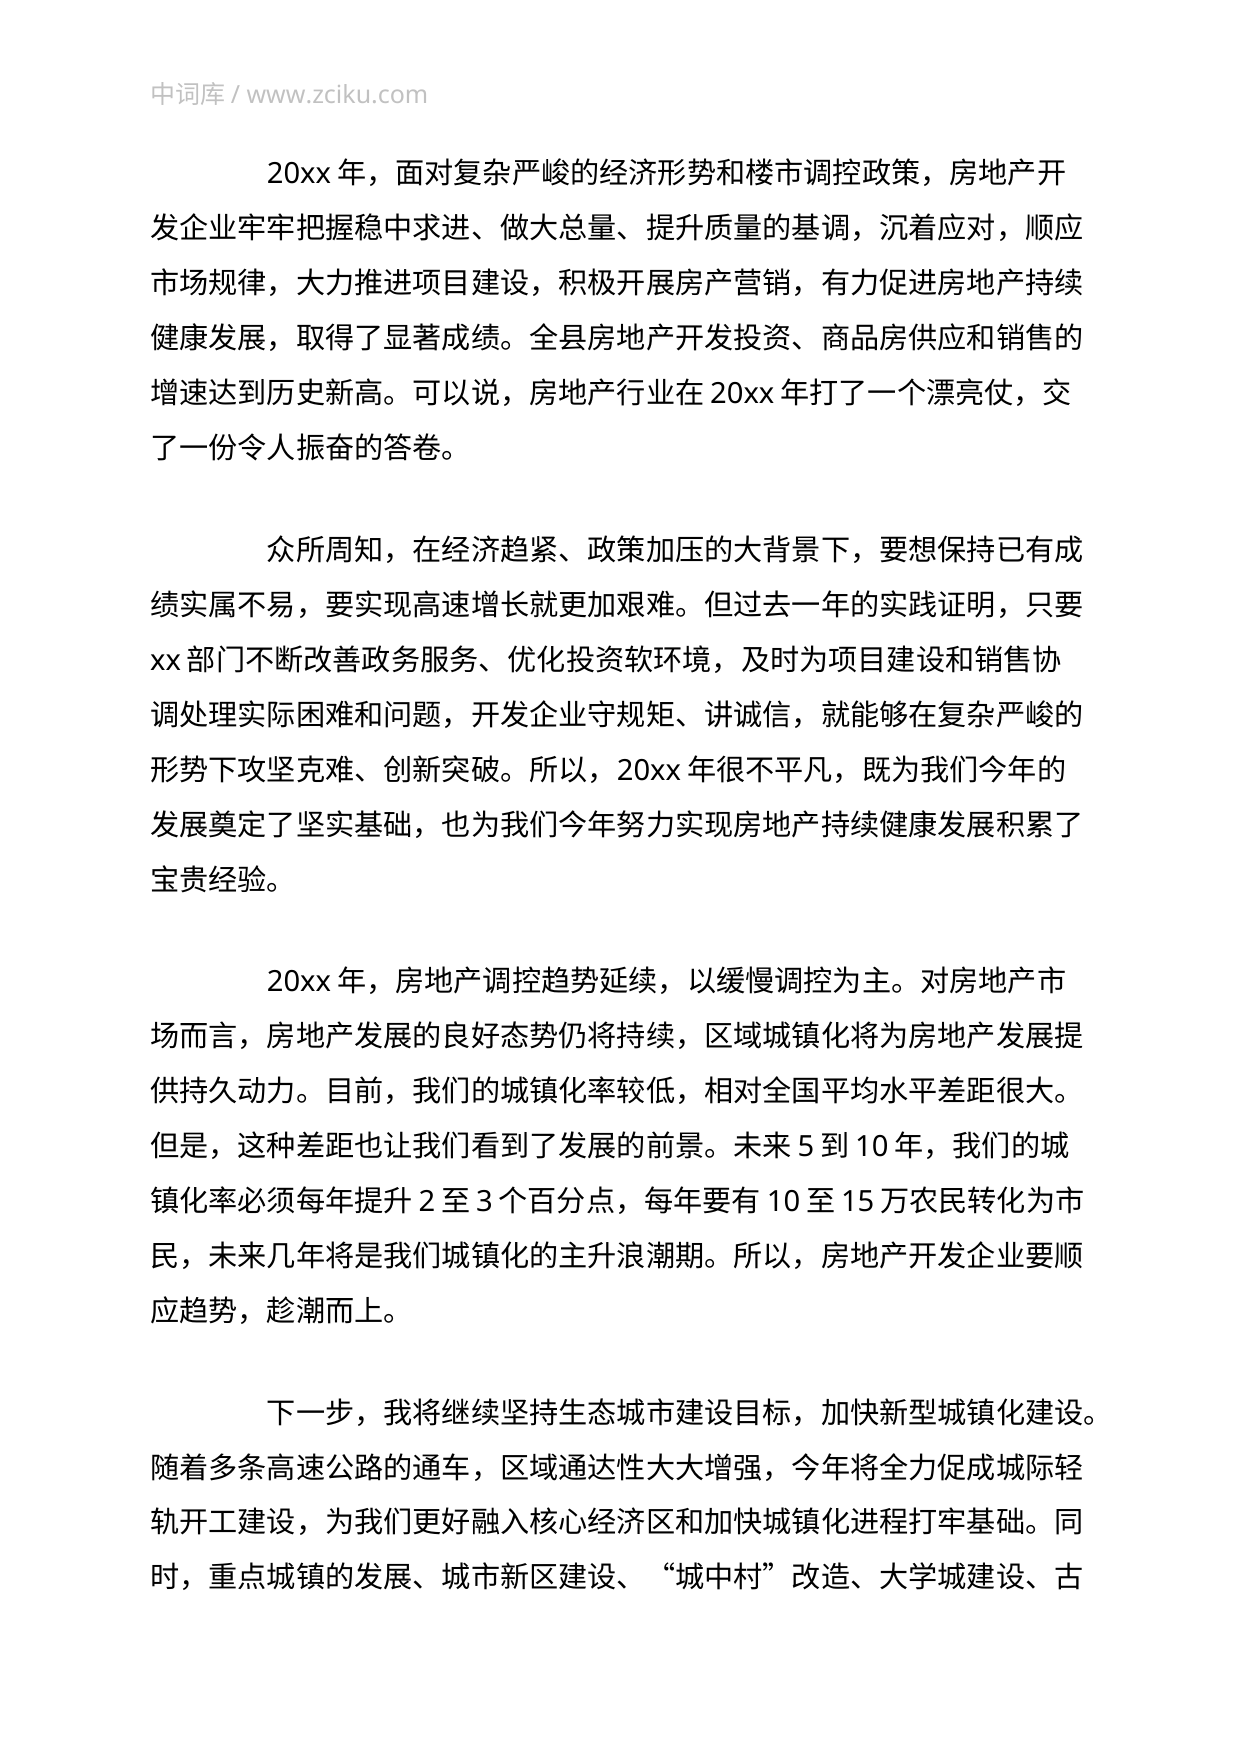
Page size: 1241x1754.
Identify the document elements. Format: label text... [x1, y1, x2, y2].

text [150, 1389, 1090, 1596]
text 20xx年，房地产调控趋势延续，以缓慢调控为主。对房地产市场而言，房地产发展的良好态势仍将持续，区域城镇化将为房地产发展提供持久动力。目前，我们的城镇化率较低，相对全国平均水平差距很大。但是，这种差距也让我们看到了发展的前景。未来5到10年，我们的城镇化率必须每年提升2至3个百分点，每年要有10至15万农民转化为市民，未来几年将是我们城镇化的主升浪潮期。所以，房地产开发企业要顺应趋势，趁潮而上。 [150, 958, 1090, 1330]
text 20xx年，面对复杂严峻的经济形势和楼市调控政策，房地产开发企业牢牢把握稳中求进、做大总量、提升质量的基调，沉着应对，顺应市场规律，大力推进项目建设，积极开展房产营销，有力促进房地产持续健康发展，取得了显著成绩。全县房地产开发投资、商品房供应和销售的增速达到历史新高。可以说，房地产行业在20xx年打了一个漂亮仗，交了一份令人振奋的答卷。 [150, 150, 1090, 467]
text 众所周知，在经济趋紧、政策加压的大背景下，要想保持已有成绩实属不易，要实现高速增长就更加艰难。但过去一年的实践证明，只要xx部门不断改善政务服务、优化投资软环境，及时为项目建设和销售协调处理实际困难和问题，开发企业守规矩、讲诚信，就能够在复杂严峻的形势下攻坚克难、创新突破。所以，20xx年很不平凡，既为我们今年的发展奠定了坚实基础，也为我们今年努力实现房地产持续健康发展积累了宝贵经验。 [150, 526, 1090, 898]
